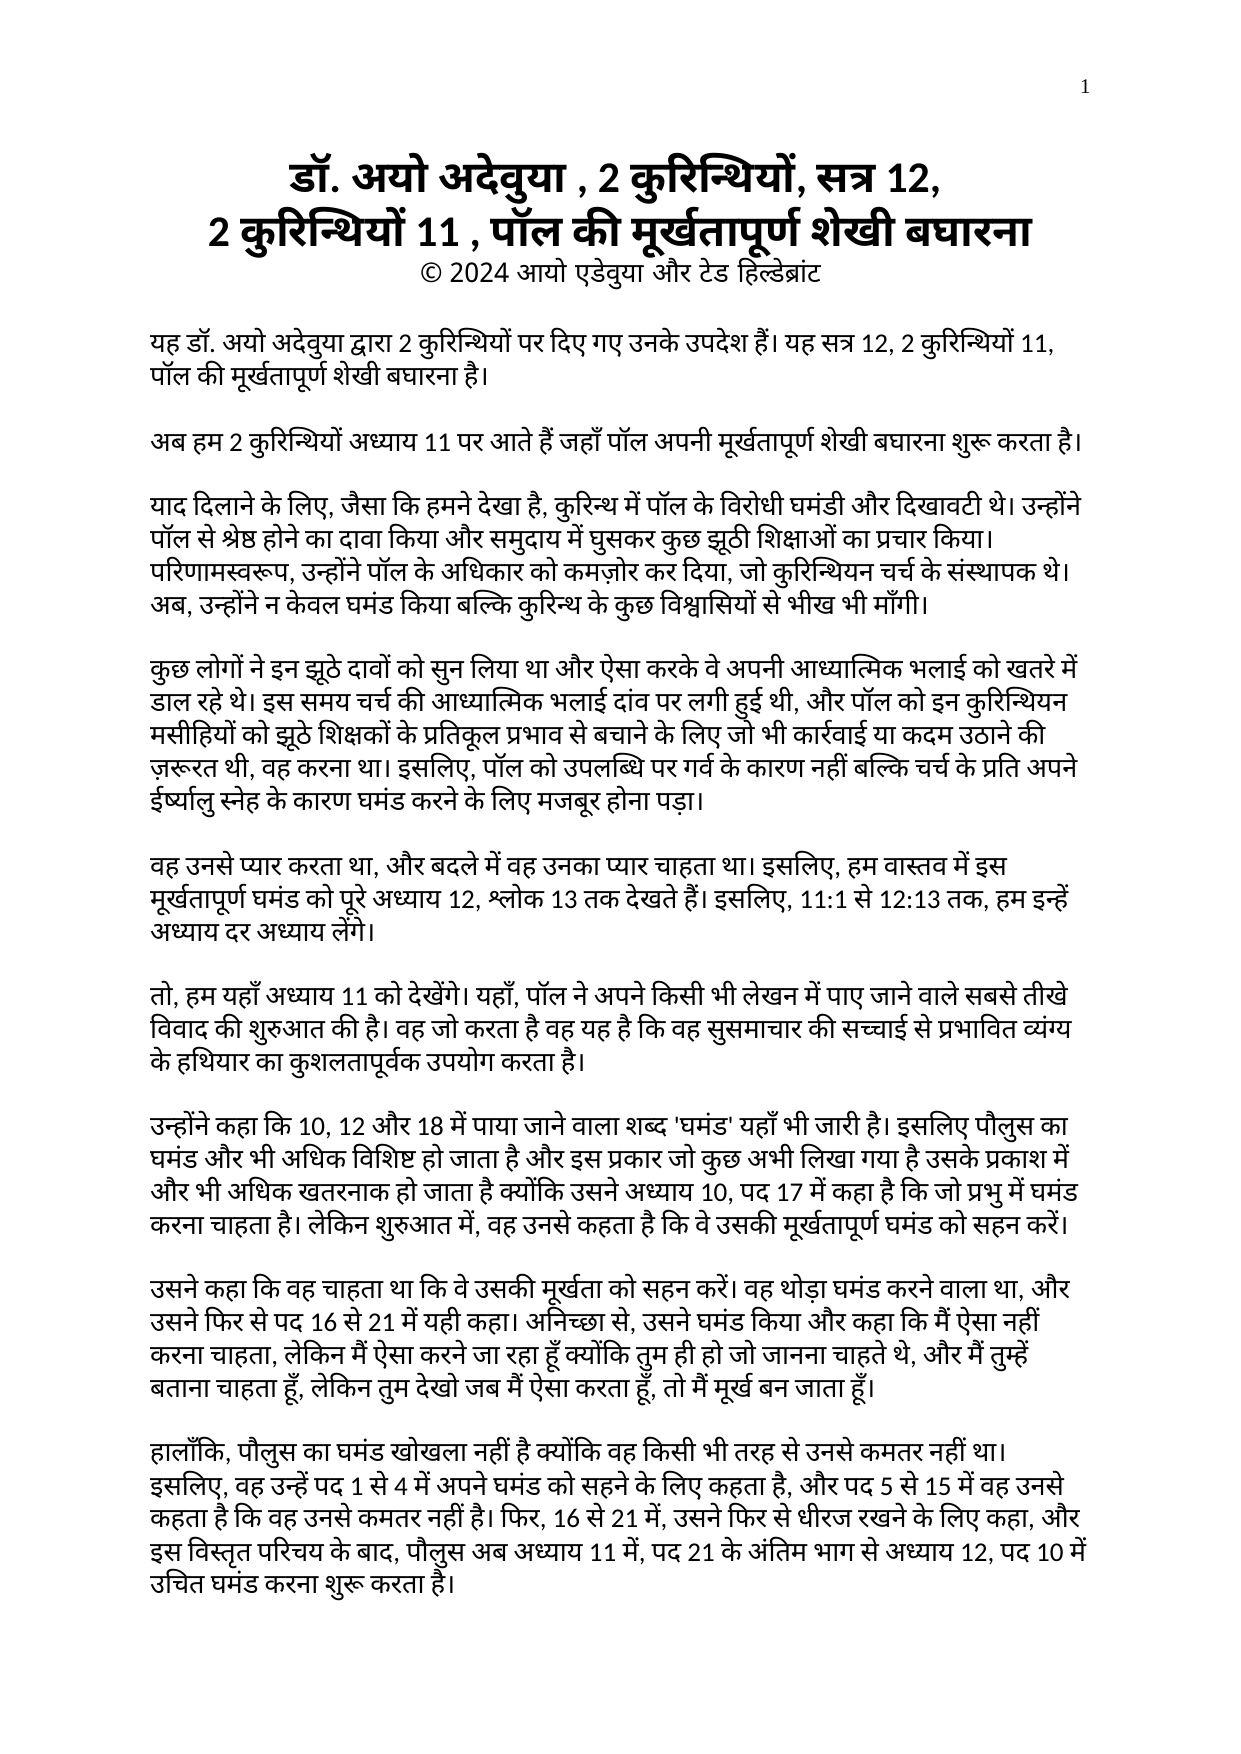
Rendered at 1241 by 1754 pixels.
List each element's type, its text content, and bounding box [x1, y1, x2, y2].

text उसने कहा कि वह चाहता था कि वे उसकी मूर्खता को सहन करें। वह थोड़ा घमंड करने वाला था, और उसने फिर से पद 16 से 21 में यही कहा। अनिच्छा से, उसने घमंड किया और कहा कि मैं ऐसा नहीं करना चाहता, लेकिन मैं ऐसा करने जा रहा हूँ क्योंकि तुम ही हो जो जानना चाहते थे, और मैं तुम्हें बताना चाहता हूँ, लेकिन तुम देखो जब मैं ऐसा करता हूँ, तो मैं मूर्ख बन जाता हूँ। [150, 1272, 1090, 1404]
text डॉ. अयो अदेवुया , 2 कुरिन्थियों, सत्र 12, 2 कुरिन्थियों 11 , पॉल की मूर्खतापूर्ण शेखी बघारना [150, 150, 1090, 257]
text वह उनसे प्यार करता था, और बदले में वह उनका प्यार चाहता था। इसलिए, हम वास्तव में इस मूर्खतापूर्ण घमंड को पूरे अध्याय 12, श्लोक 13 तक देखते हैं। इसलिए, 11:1 से 12:13 तक, हम इन्हें अध्याय दर अध्याय लेंगे। [150, 849, 1090, 948]
text © 2024 आयो एडेवुया और टेड हिल्डेब्रांट [150, 257, 1090, 293]
text यह डॉ. अयो अदेवुया द्वारा 2 कुरिन्थियों पर दिए गए उनके उपदेश हैं। यह सत्र 12, 2 कुरिन्थियों 11, पॉल की मूर्खतापूर्ण शेखी बघारना है। अब हम 2 कुरिन्थियों अध्याय 11 पर आते हैं जहाँ पॉल अपनी मूर्खतापूर्ण शेखी बघारना शुरू करता है। [150, 326, 1090, 458]
text कुछ लोगों ने इन झूठे दावों को सुन लिया था और ऐसा करके वे अपनी आध्यात्मिक भलाई को खतरे में डाल रहे थे। इस समय चर्च की आध्यात्मिक भलाई दांव पर लगी हुई थी, और पॉल को इन कुरिन्थियन मसीहियों को झूठे शिक्षकों के प्रतिकूल प्रभाव से बचाने के लिए जो भी कार्रवाई या कदम उठाने की ज़रूरत थी, वह करना था। इसलिए, पॉल को उपलब्धि पर गर्व के कारण नहीं बल्कि चर्च के प्रति अपने ईर्ष्यालु स्नेह के कारण घमंड करने के लिए मजबूर होना पड़ा। [150, 652, 1090, 818]
text उन्होंने कहा कि 10, 12 और 18 में पाया जाने वाला शब्द 'घमंड' यहाँ भी जारी है। इसलिए पौलुस का घमंड और भी अधिक विशिष्ट हो जाता है और इस प्रकार जो कुछ अभी लिखा गया है उसके प्रकाश में और भी अधिक खतरनाक हो जाता है क्योंकि उसने अध्याय 10, पद 17 में कहा है कि जो प्रभु में घमंड करना चाहता है। लेकिन शुरुआत में, वह उनसे कहता है कि वे उसकी मूर्खतापूर्ण घमंड को सहन करें। [150, 1109, 1090, 1241]
text याद दिलाने के लिए, जैसा कि हमने देखा है, कुरिन्थ में पॉल के विरोधी घमंडी और दिखावटी थे। उन्होंने पॉल से श्रेष्ठ होने का दावा किया और समुदाय में घुसकर कुछ झूठी शिक्षाओं का प्रचार किया। परिणामस्वरूप, उन्होंने पॉल के अधिकार को कमज़ोर कर दिया, जो कुरिन्थियन चर्च के संस्थापक थे। अब, उन्होंने न केवल घमंड किया बल्कि कुरिन्थ के कुछ विश्वासियों से भीख भी माँगी। [150, 489, 1090, 621]
text हालाँकि, पौलुस का घमंड खोखला नहीं है क्योंकि वह किसी भी तरह से उनसे कमतर नहीं था। इसलिए, वह उन्हें पद 1 से 4 में अपने घमंड को सहने के लिए कहता है, और पद 5 से 15 में वह उनसे कहता है कि वह उनसे कमतर नहीं है। फिर, 16 से 21 में, उसने फिर से धीरज रखने के लिए कहा, और इस विस्तृत परिचय के बाद, पौलुस अब अध्याय 11 में, पद 21 के अंतिम भाग से अध्याय 12, पद 10 में उचित घमंड करना शुरू करता है। [150, 1436, 1090, 1601]
text तो, हम यहाँ अध्याय 11 को देखेंगे। यहाँ, पॉल ने अपने किसी भी लेखन में पाए जाने वाले सबसे तीखे विवाद की शुरुआत की है। वह जो करता है वह यह है कि वह सुसमाचार की सच्चाई से प्रभावित व्यंग्य के हथियार का कुशलतापूर्वक उपयोग करता है। [150, 979, 1090, 1078]
